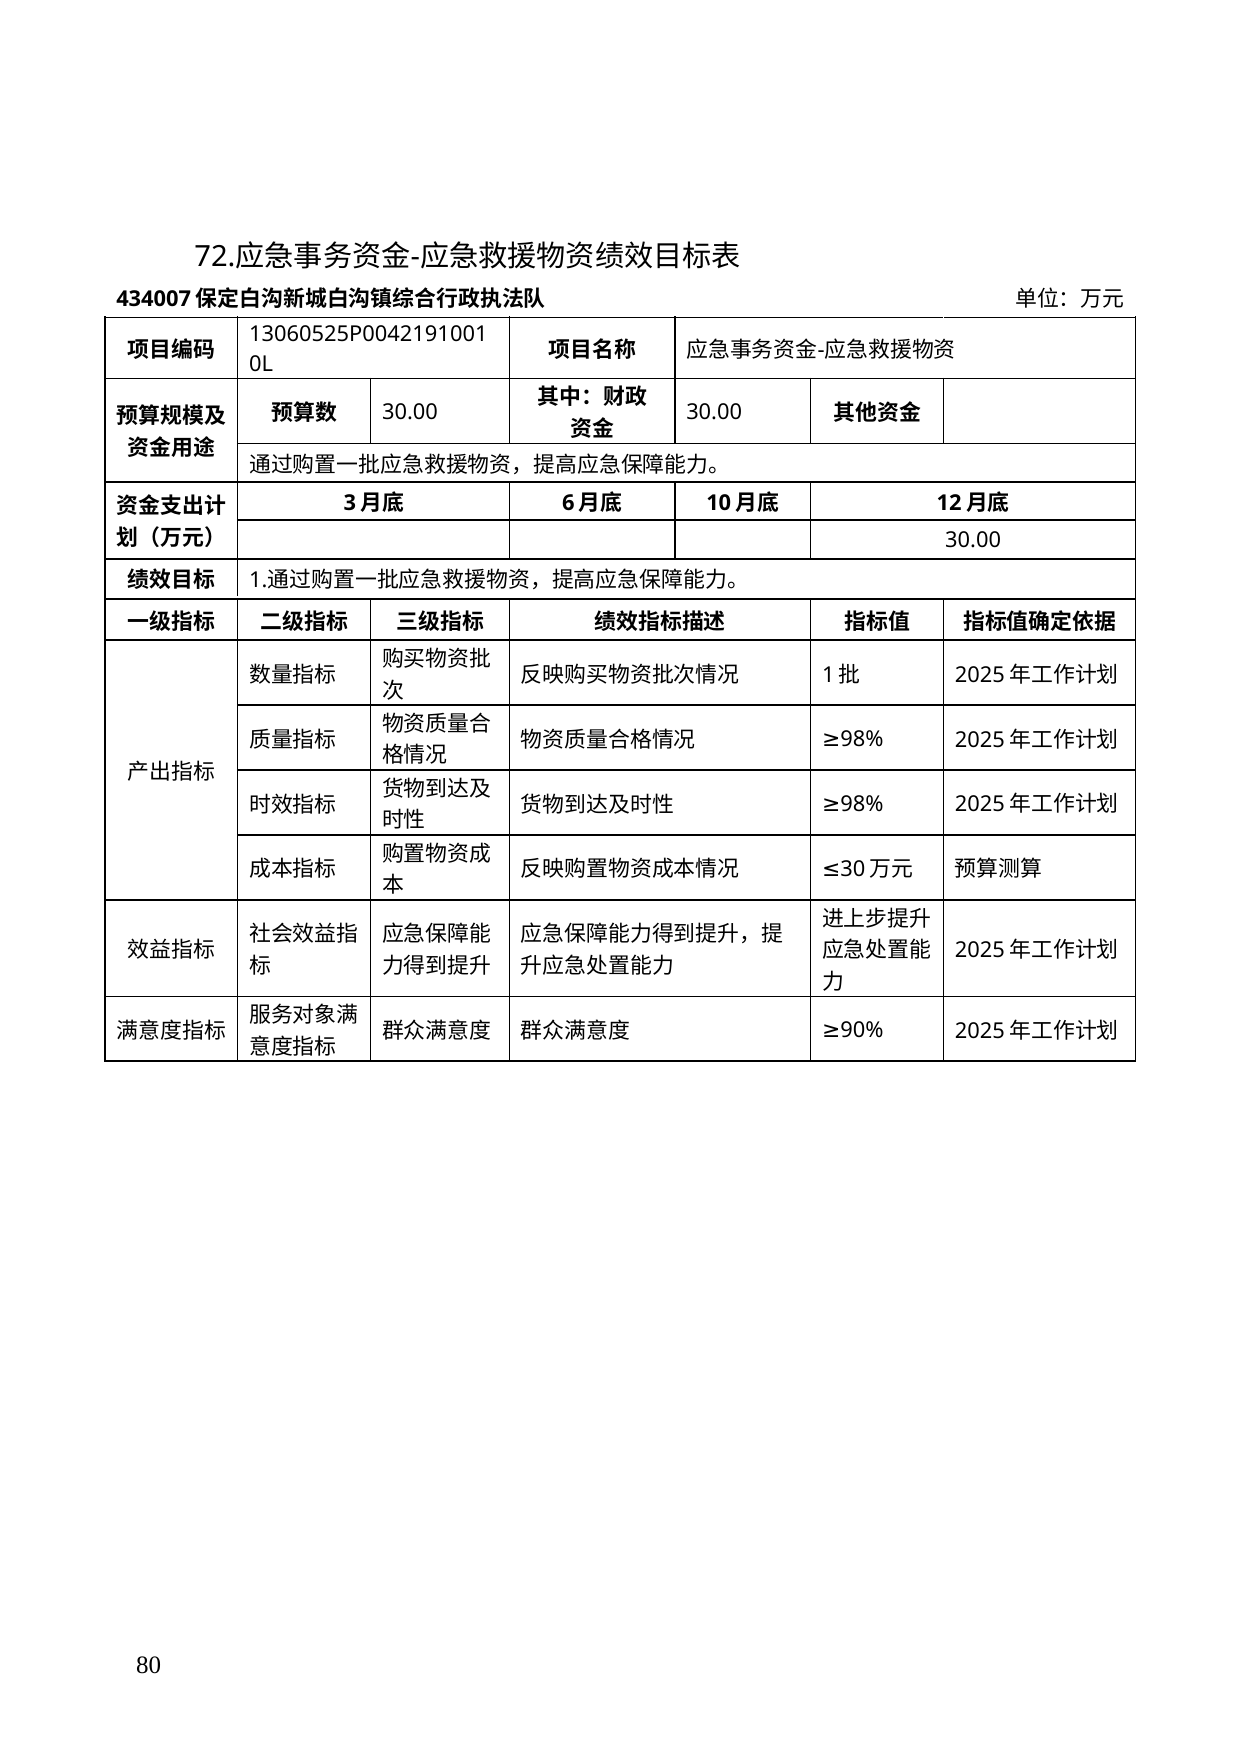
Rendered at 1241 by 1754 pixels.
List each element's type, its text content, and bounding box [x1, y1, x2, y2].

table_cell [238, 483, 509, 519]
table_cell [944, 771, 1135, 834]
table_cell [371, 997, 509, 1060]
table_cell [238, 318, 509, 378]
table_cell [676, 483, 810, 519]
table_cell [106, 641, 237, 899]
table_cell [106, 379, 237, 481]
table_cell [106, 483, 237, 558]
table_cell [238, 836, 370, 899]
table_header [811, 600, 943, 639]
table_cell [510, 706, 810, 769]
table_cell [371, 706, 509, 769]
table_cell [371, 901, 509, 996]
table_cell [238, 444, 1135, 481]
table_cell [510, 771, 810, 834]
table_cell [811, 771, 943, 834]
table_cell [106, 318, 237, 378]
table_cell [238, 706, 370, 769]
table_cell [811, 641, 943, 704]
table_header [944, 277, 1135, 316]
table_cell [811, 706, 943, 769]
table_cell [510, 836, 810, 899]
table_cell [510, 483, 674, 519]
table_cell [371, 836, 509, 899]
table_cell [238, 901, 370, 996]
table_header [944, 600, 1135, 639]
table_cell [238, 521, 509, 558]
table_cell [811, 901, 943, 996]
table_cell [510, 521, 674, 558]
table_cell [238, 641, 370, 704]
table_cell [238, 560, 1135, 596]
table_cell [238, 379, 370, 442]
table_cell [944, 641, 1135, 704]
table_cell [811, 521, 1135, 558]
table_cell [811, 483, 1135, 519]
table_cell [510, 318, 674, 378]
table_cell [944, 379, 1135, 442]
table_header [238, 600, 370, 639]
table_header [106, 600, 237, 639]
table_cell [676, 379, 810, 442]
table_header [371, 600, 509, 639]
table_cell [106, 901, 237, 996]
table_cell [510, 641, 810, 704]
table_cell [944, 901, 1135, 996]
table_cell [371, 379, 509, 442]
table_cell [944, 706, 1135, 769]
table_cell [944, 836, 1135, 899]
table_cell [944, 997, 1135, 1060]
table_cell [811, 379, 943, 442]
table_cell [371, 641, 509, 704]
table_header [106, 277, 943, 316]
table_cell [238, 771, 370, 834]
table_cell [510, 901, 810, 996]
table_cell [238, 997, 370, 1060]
text 72.应急事务资金-应急救援物资绩效目标表 [136, 235, 1104, 275]
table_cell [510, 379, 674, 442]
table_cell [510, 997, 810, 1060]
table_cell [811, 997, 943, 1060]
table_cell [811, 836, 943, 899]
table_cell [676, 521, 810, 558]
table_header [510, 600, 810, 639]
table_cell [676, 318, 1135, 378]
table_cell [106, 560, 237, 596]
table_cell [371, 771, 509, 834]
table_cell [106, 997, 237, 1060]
